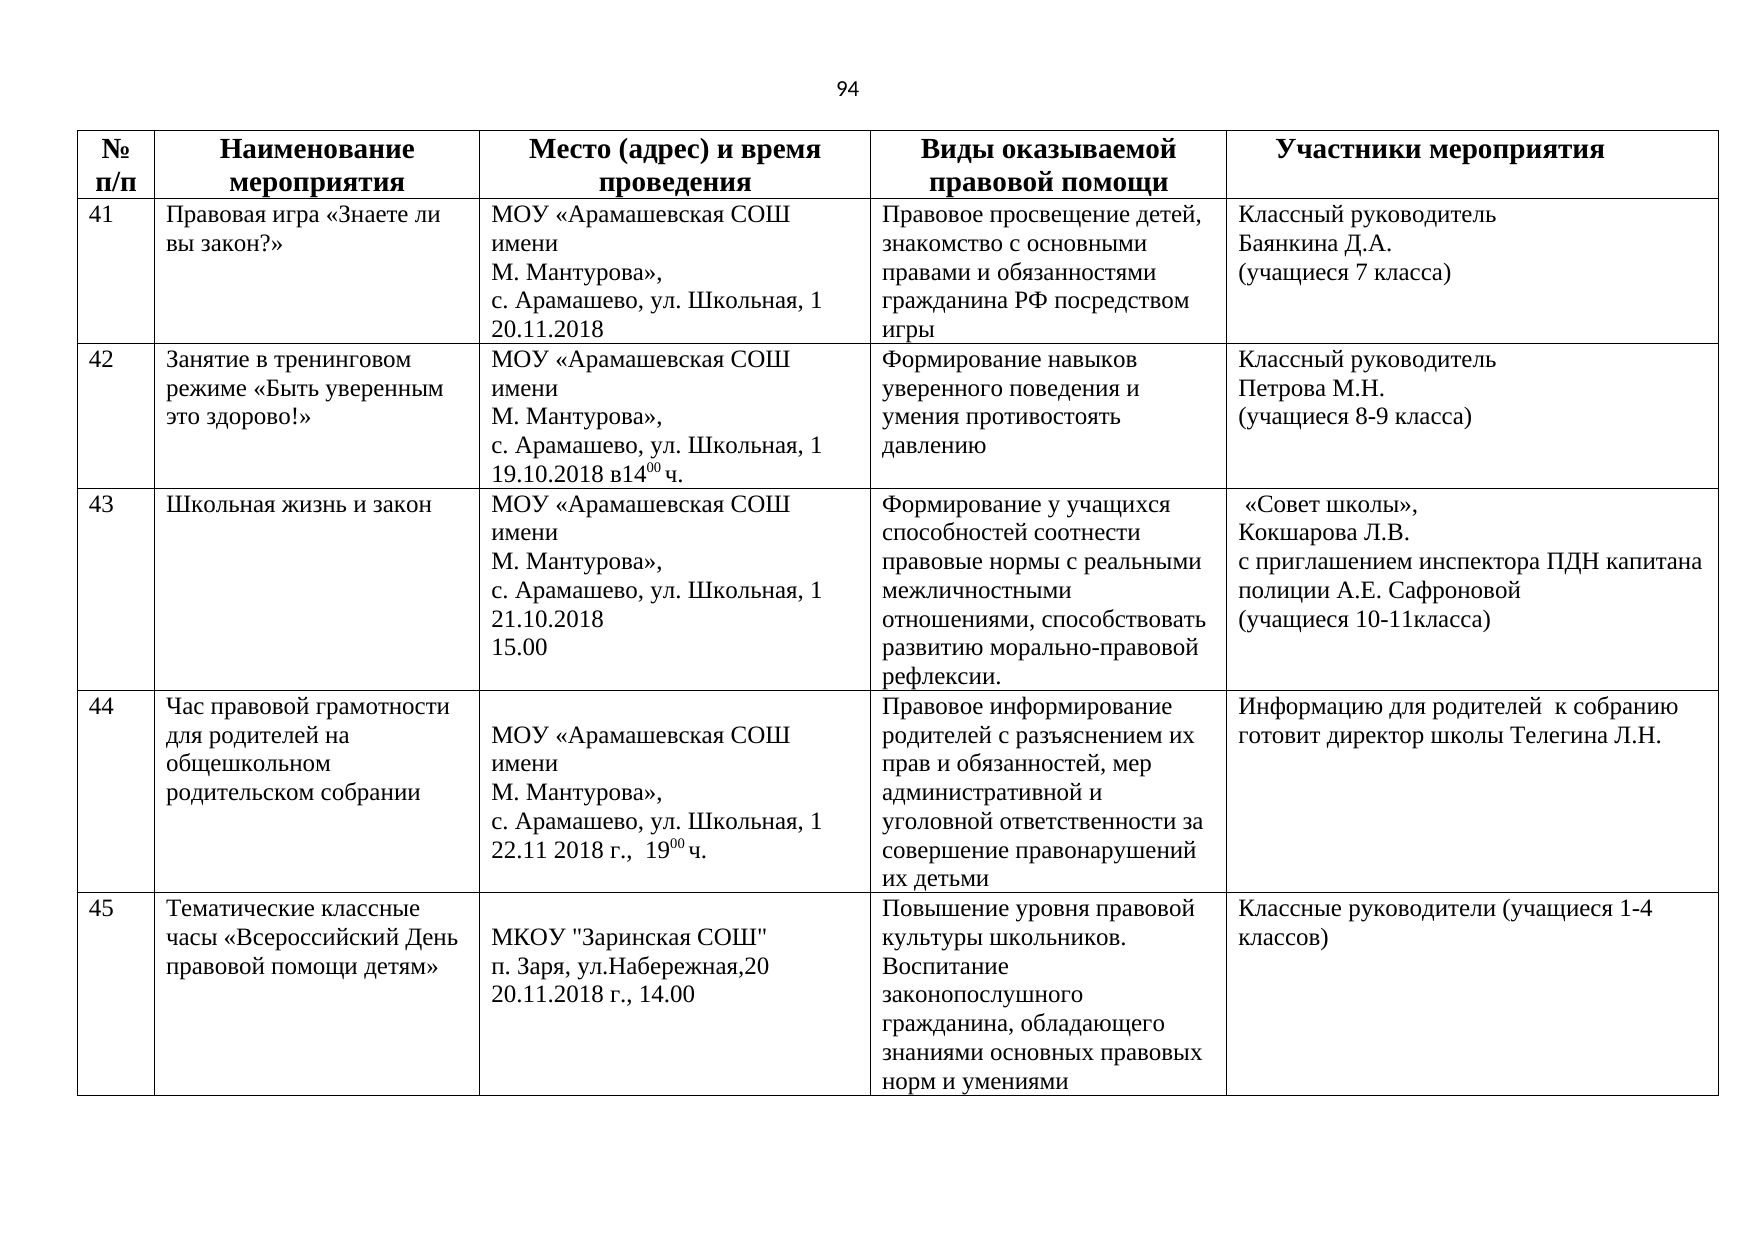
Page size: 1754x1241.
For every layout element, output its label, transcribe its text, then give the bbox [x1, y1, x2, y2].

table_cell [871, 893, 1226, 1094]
table_cell Правовое просвещение детей, знакомство с основными правами и обязанностями гражданина РФ посредством игры [871, 199, 1226, 343]
table_cell МОУ «Арамашевская СОШ имени М. Мантурова», с. Арамашево, ул. Школьная, 1 20.11.2018 [480, 199, 870, 343]
table_cell Классный руководитель Петрова М.Н. (учащиеся 8-9 класса) [1227, 344, 1718, 488]
table_header Наименование мероприятия [155, 131, 479, 198]
table_cell МОУ «Арамашевская СОШ имени М. Мантурова», с. Арамашево, ул. Школьная, 1 22.11 2018 г., 1900 ч. [480, 691, 870, 892]
table_cell 42 [78, 344, 154, 488]
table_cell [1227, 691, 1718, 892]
table_header № п/п [78, 131, 154, 198]
table_cell Час правовой грамотности для родителей на общешкольном родительском собрании [155, 691, 479, 892]
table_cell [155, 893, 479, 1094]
table_header Виды оказываемой правовой помощи [871, 131, 1226, 198]
table_cell МОУ «Арамашевская СОШ имени М. Мантурова», с. Арамашево, ул. Школьная, 1 19.10.2018 в1400 ч. [480, 344, 870, 488]
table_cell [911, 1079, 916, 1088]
table_cell МОУ «Арамашевская СОШ имени М. Мантурова», с. Арамашево, ул. Школьная, 1 21.10.2018 15.00 [480, 489, 870, 690]
table_cell 44 [78, 691, 154, 892]
table_cell Формирование навыков уверенного поведения и умения противостоять давлению [871, 344, 1226, 488]
table_cell Правовая игра «Знаете ли вы закон?» [155, 199, 479, 343]
table_header Участники мероприятия [1227, 131, 1718, 198]
table_header Место (адрес) и время проведения [480, 131, 870, 198]
table_cell Правовое информирование родителей с разъяснением их прав и обязанностей, мер административной и уголовной ответственности за совершение правонарушений их детьми [871, 691, 1226, 892]
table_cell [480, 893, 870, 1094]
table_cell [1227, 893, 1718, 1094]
table_cell Школьная жизнь и закон [155, 489, 479, 690]
table_cell Занятие в тренинговом режиме «Быть уверенным это здорово!» [155, 344, 479, 488]
table_cell 43 [78, 489, 154, 690]
table_cell 41 [78, 199, 154, 343]
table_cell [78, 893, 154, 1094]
table_cell Классный руководитель Баянкина Д.А. (учащиеся 7 класса) [1227, 199, 1718, 343]
table_cell Формирование у учащихся способностей соотнести правовые нормы с реальными межличностными отношениями, способствовать развитию морально-правовой рефлексии. [871, 489, 1226, 690]
table_cell «Совет школы», Кокшарова Л.В. с приглашением инспектора ПДН капитана полиции А.Е. Сафроновой (учащиеся 10-11класса) [1227, 489, 1718, 690]
